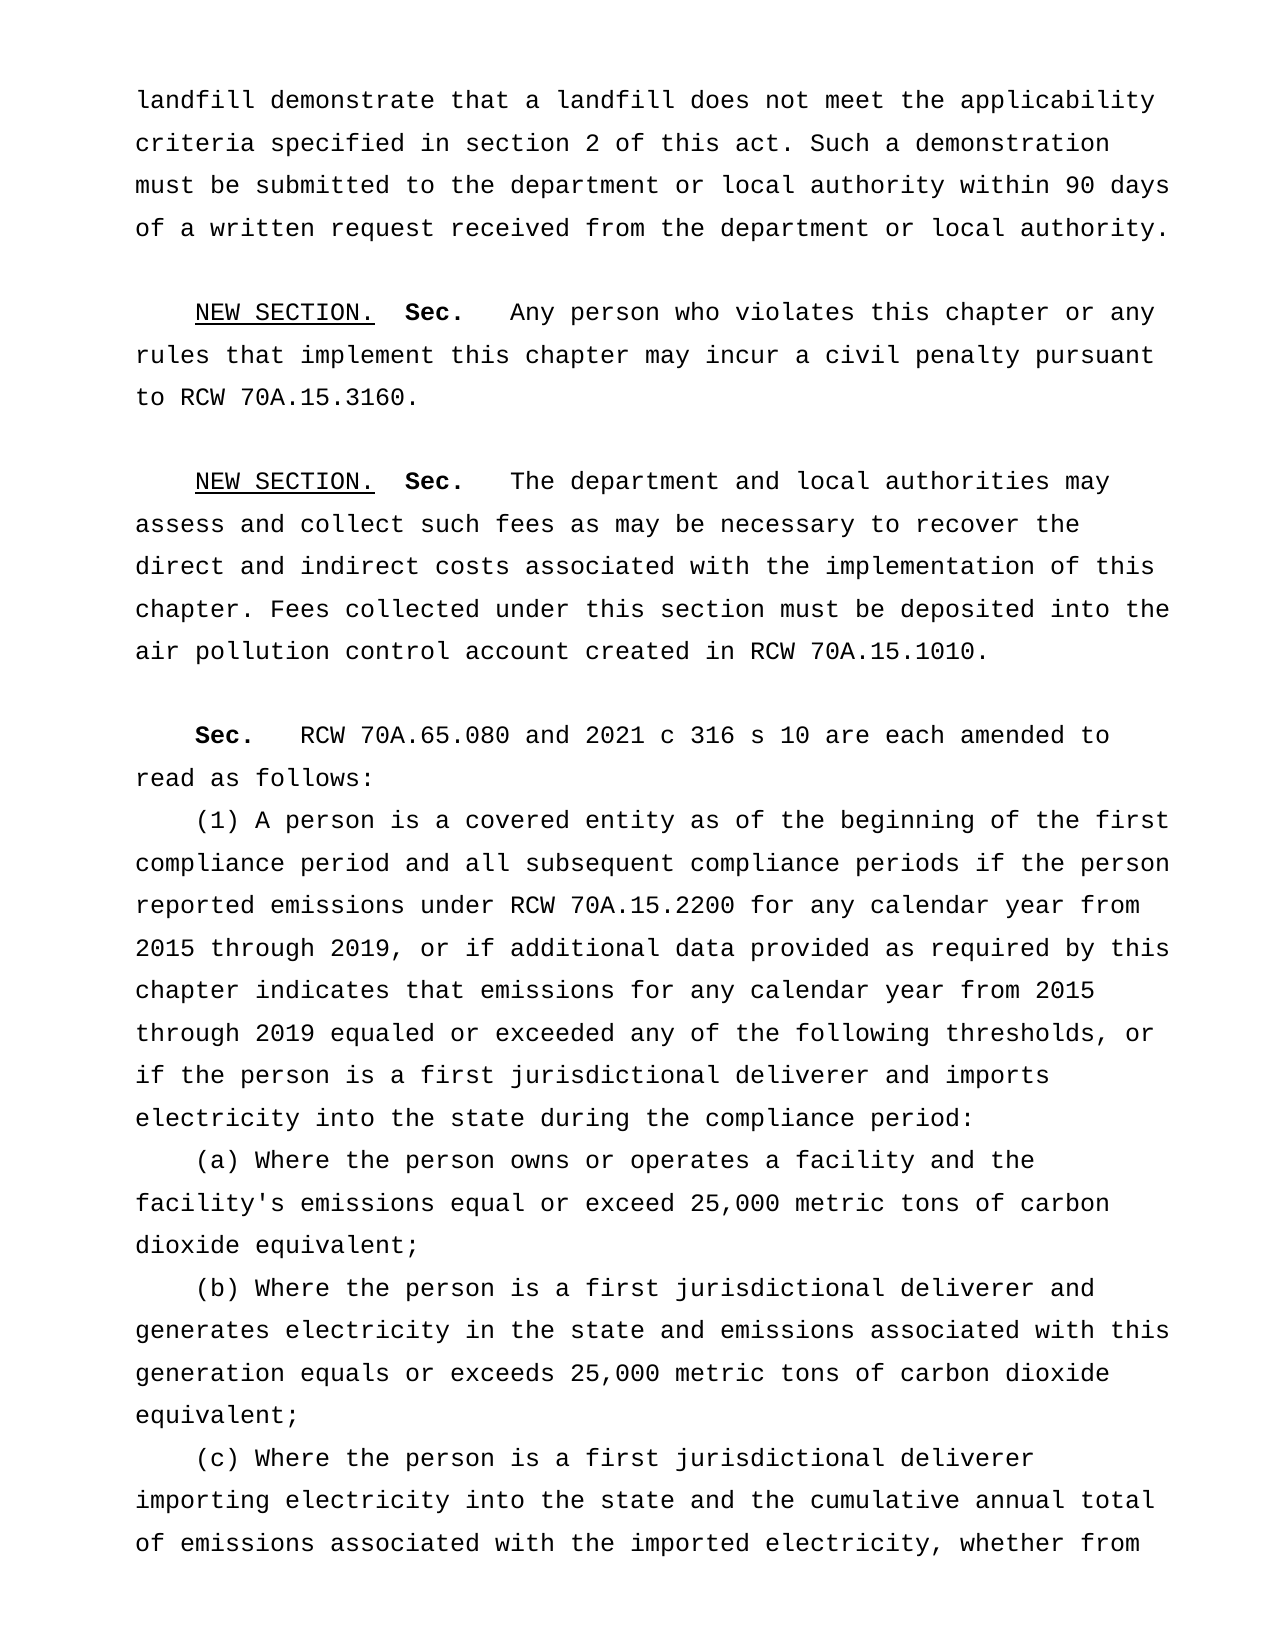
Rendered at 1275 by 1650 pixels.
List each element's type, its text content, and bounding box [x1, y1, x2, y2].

text (b) Where the person is a first jurisdictional deliverer and generates electricity in the state and emissions associated with this generation equals or exceeds 25,000 metric tons of carbon dioxide equivalent; [135, 1262, 1170, 1432]
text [135, 1432, 1170, 1560]
text NEW SECTION. Sec. Any person who violates this chapter or any rules that implement this chapter may incur a civil penalty pursuant to RCW 70A.15.3160. [135, 287, 1170, 414]
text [135, 75, 1170, 245]
text Sec. RCW 70A.65.080 and 2021 c 316 s 10 are each amended to read as follows: [135, 710, 1170, 795]
text NEW SECTION. Sec. The department and local authorities may assess and collect such fees as may be necessary to recover the direct and indirect costs associated with the implementation of this chapter. Fees collected under this section must be deposited into the air pollution control account created in RCW 70A.15.1010. [135, 456, 1170, 668]
text (1) A person is a covered entity as of the beginning of the first compliance period and all subsequent compliance periods if the person reported emissions under RCW 70A.15.2200 for any calendar year from 2015 through 2019, or if additional data provided as required by this chapter indicates that emissions for any calendar year from 2015 through 2019 equaled or exceeded any of the following thresholds, or if the person is a first jurisdictional deliverer and imports electricity into the state during the compliance period: [135, 795, 1170, 1135]
text (a) Where the person owns or operates a facility and the facility's emissions equal or exceed 25,000 metric tons of carbon dioxide equivalent; [135, 1135, 1170, 1262]
